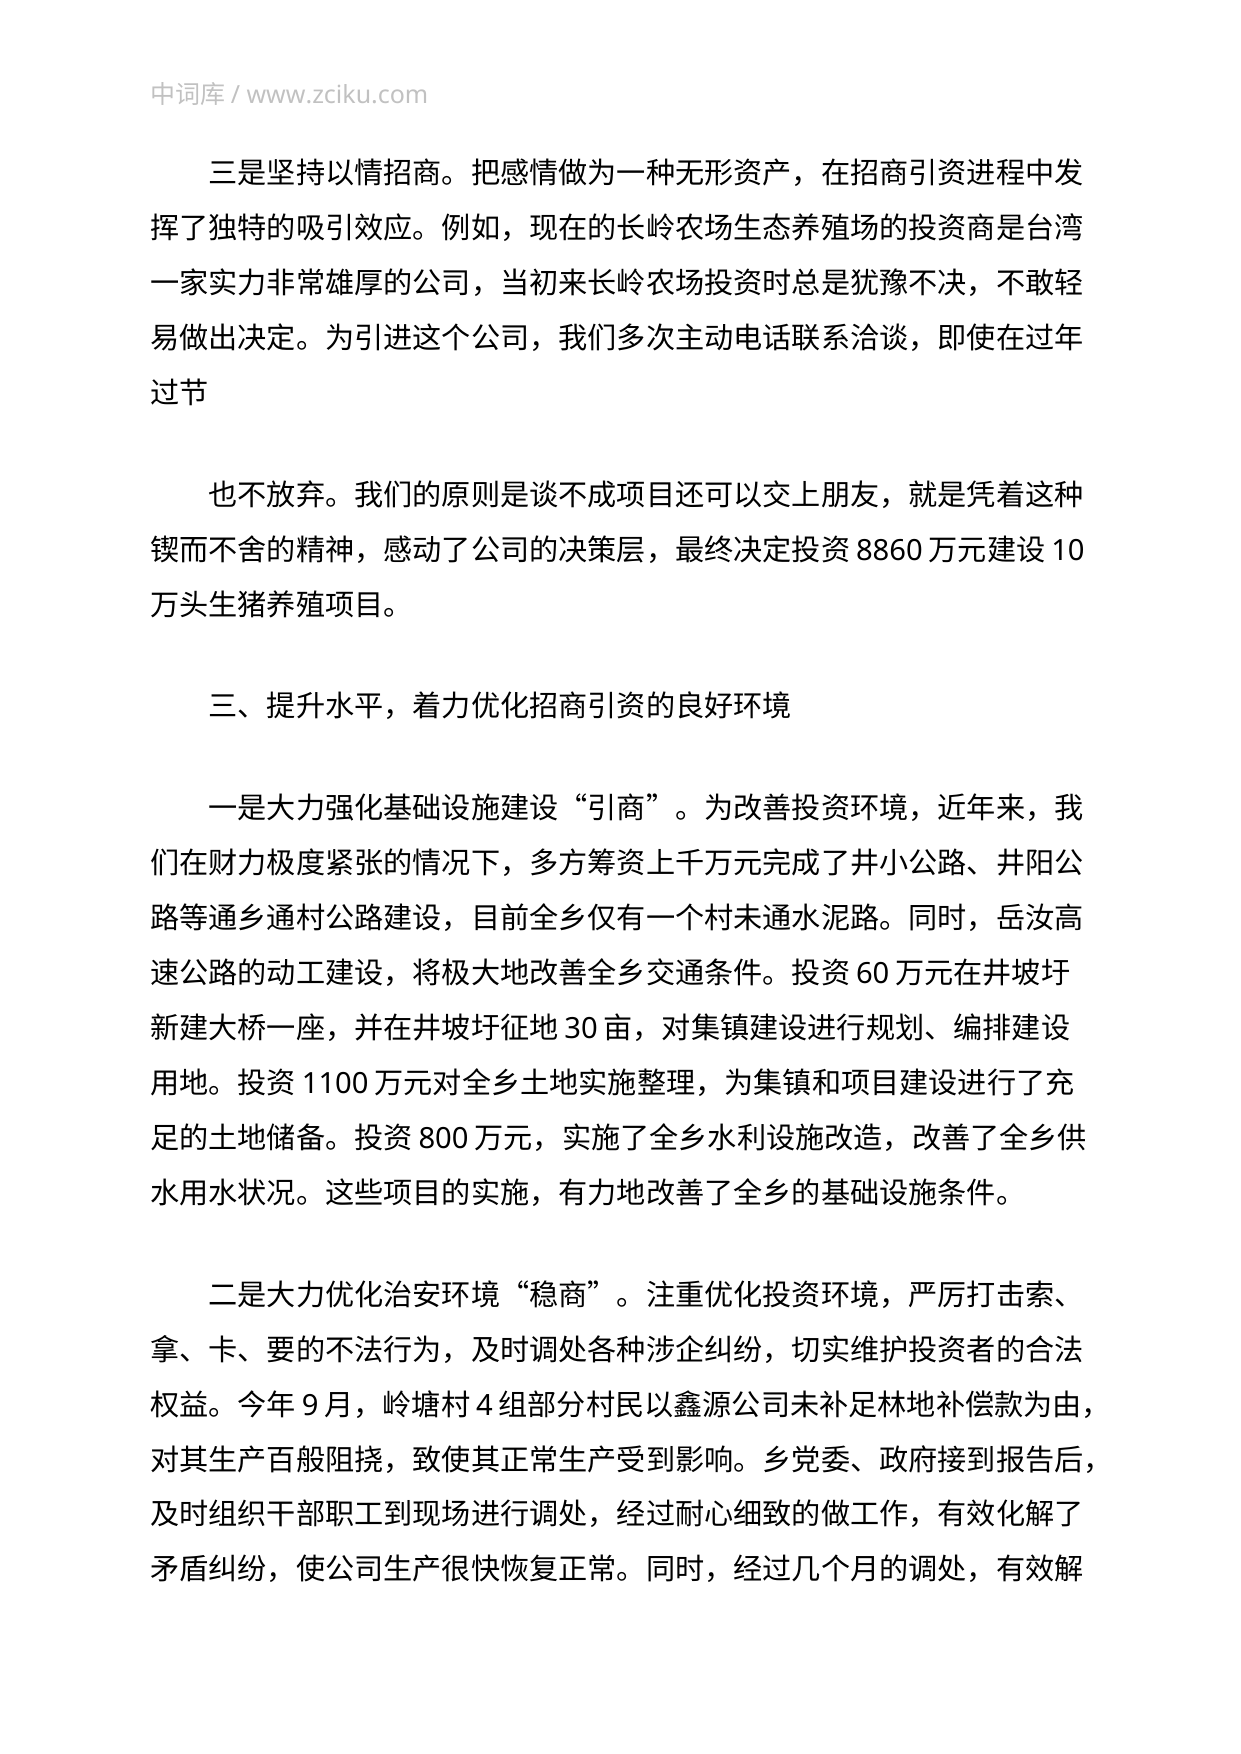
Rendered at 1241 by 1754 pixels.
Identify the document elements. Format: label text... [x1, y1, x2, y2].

text 三、提升水平，着力优化招商引资的良好环境 [150, 683, 1090, 725]
text 一是大力强化基础设施建设“引商”。为改善投资环境，近年来，我们在财力极度紧张的情况下，多方筹资上千万元完成了井小公路、井阳公路等通乡通村公路建设，目前全乡仅有一个村未通水泥路。同时，岳汝高速公路的动工建设，将极大地改善全乡交通条件。投资60万元在井坡圩新建大桥一座，并在井坡圩征地30亩，对集镇建设进行规划、编排建设用地。投资1100万元对全乡土地实施整理，为集镇和项目建设进行了充足的土地储备。投资800万元，实施了全乡水利设施改造，改善了全乡供水用水状况。这些项目的实施，有力地改善了全乡的基础设施条件。 [150, 785, 1090, 1212]
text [150, 1271, 1090, 1588]
text 三是坚持以情招商。把感情做为一种无形资产，在招商引资进程中发挥了独特的吸引效应。例如，现在的长岭农场生态养殖场的投资商是台湾一家实力非常雄厚的公司，当初来长岭农场投资时总是犹豫不决，不敢轻易做出决定。为引进这个公司，我们多次主动电话联系洽谈，即使在过年过节 [150, 150, 1090, 412]
text 也不放弃。我们的原则是谈不成项目还可以交上朋友，就是凭着这种锲而不舍的精神，感动了公司的决策层，最终决定投资8860万元建设10万头生猪养殖项目。 [150, 471, 1090, 623]
